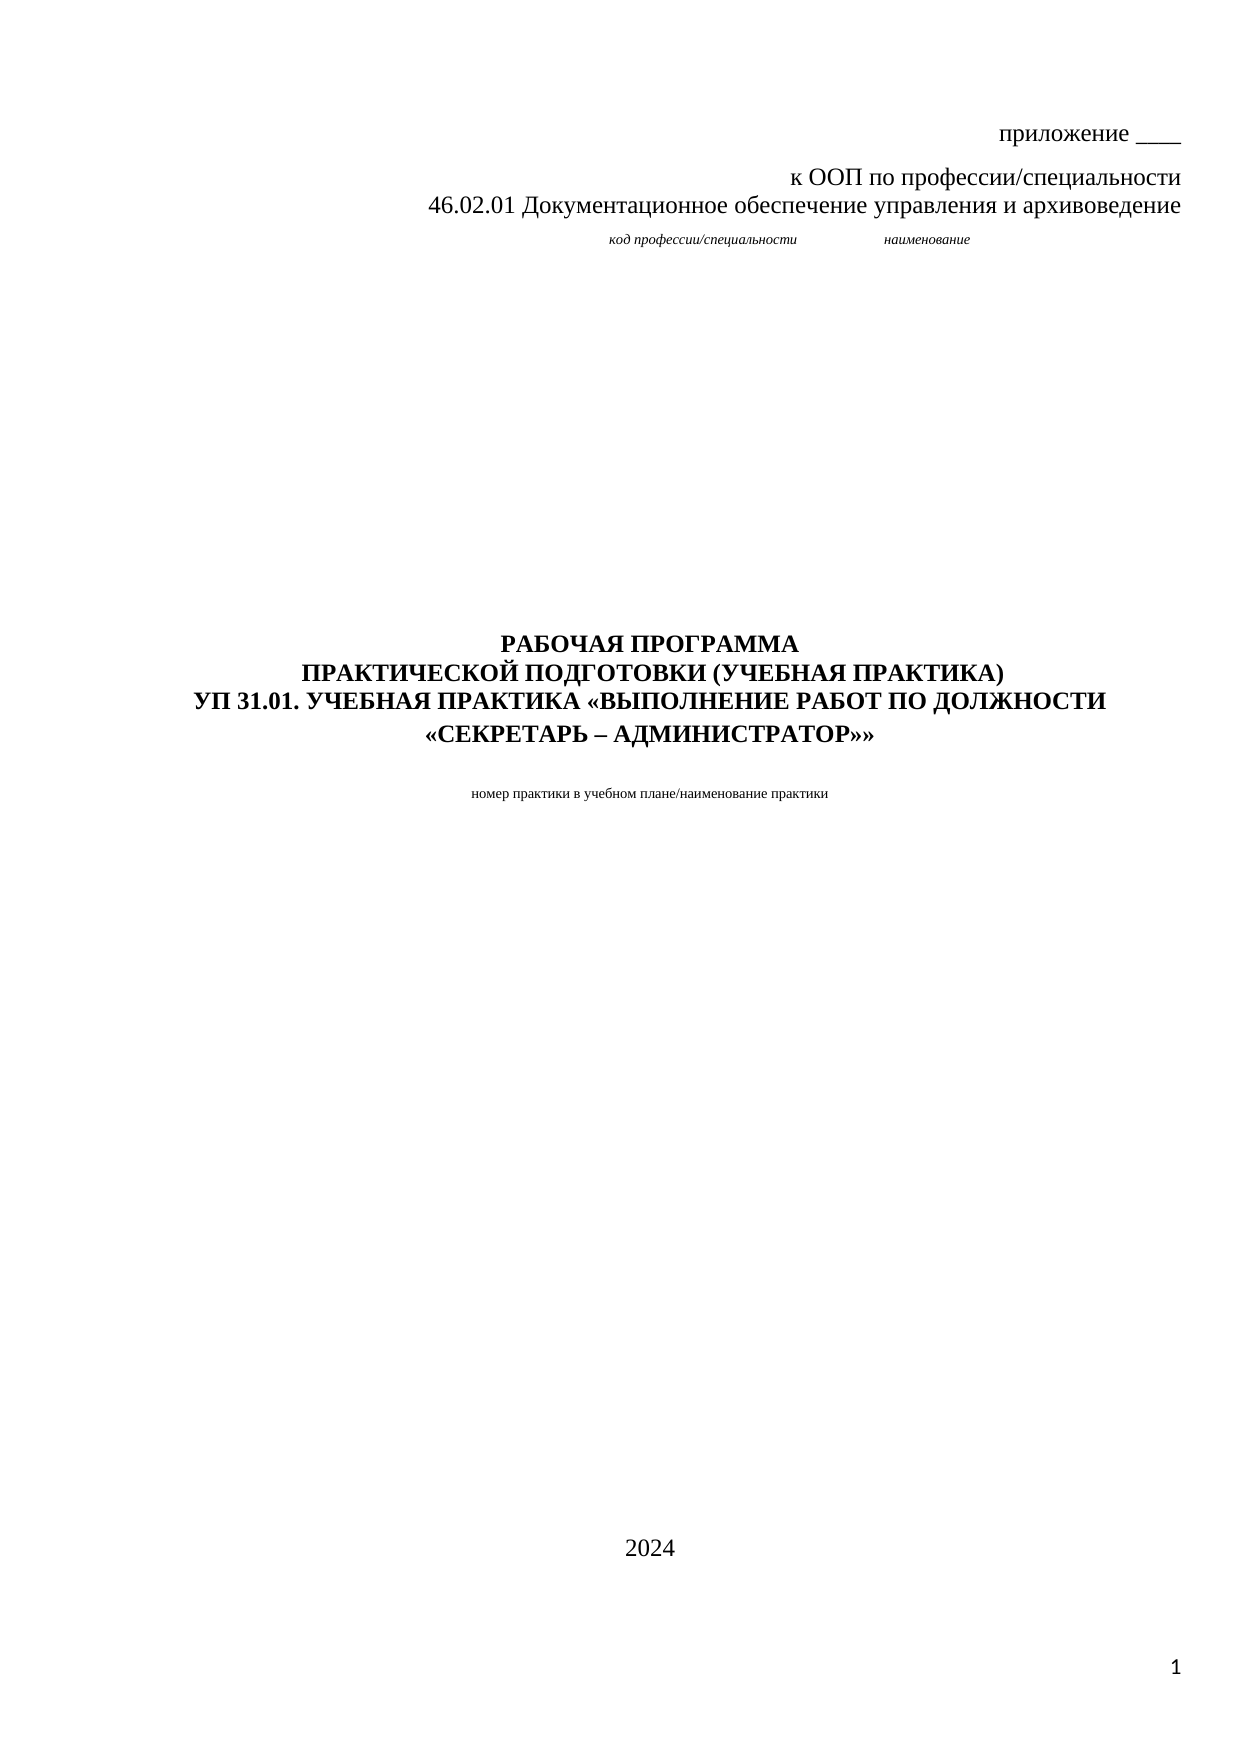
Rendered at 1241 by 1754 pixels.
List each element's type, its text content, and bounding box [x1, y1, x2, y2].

text 2024 [118, 1533, 1181, 1562]
text 46.02.01 Документационное обеспечение управления и архивоведение [118, 190, 1181, 219]
text приложение ____ [118, 118, 1181, 147]
text РАБОЧАЯ ПРОГРАММА [118, 629, 1181, 658]
text УП 31.01. УЧЕБНАЯ ПРАКТИКА «ВЫПОЛНЕНИЕ РАБОТ ПО ДОЛЖНОСТИ «СЕКРЕТАРЬ – АДМИНИСТРАТОР»» [118, 686, 1181, 748]
text ПРАКТИЧЕСКОЙ ПОДГОТОВКИ (УЧЕБНАЯ ПРАКТИКА) [118, 658, 1181, 686]
text номер практики в учебном плане/наименование практики [118, 773, 1181, 802]
text к ООП по профессии/специальности [118, 162, 1181, 190]
text код профессии/специальности наименование [118, 219, 1181, 248]
